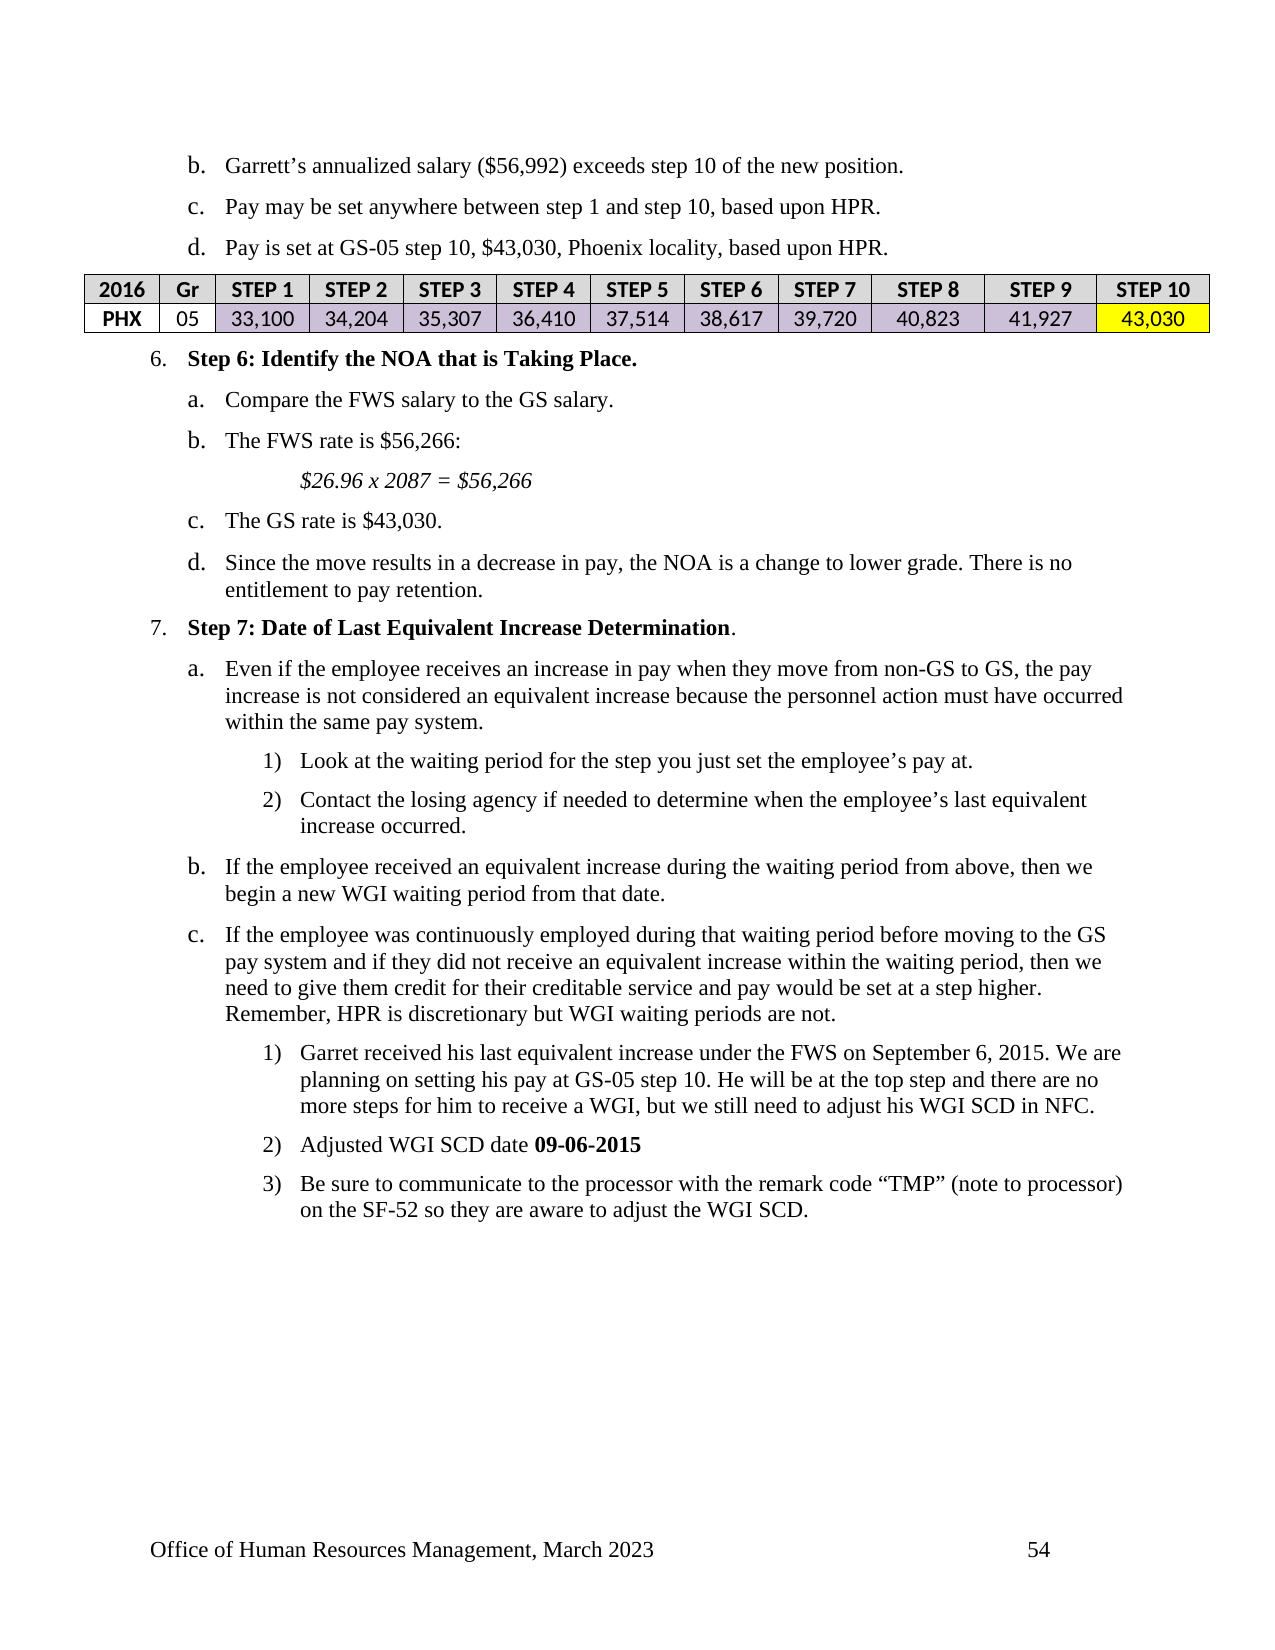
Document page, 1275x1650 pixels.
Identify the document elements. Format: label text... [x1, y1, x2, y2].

list Step 6: Identify the NOA that is Taking Place. [150, 345, 1125, 372]
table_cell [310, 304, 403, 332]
list Pay is set at GS-05 step 10, $43,030, Phoenix locality, based upon HPR. [187, 232, 1125, 261]
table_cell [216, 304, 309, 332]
list If the employee was continuously employed during that waiting period before moving to the GS pay system and if they did not receive an equivalent increase within the waiting period, then we need to give them credit for their creditable service and pay would be set at a step higher. Remember, HPR is discretionary but WGI waiting periods are not. [187, 919, 1125, 1027]
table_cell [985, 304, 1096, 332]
list Garrett’s annualized salary ($56,992) exceeds step 10 of the new position. [187, 150, 1125, 179]
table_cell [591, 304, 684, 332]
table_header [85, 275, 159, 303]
list Pay may be set anywhere between step 1 and step 10, based upon HPR. [187, 191, 1125, 220]
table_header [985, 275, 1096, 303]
list Even if the employee receives an increase in pay when they move from non-GS to GS, the pay increase is not considered an equivalent increase because the personnel action must have occurred within the same pay system. [187, 653, 1125, 735]
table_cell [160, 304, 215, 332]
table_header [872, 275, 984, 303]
list Step 7: Date of Last Equivalent Increase Determination. [150, 614, 1125, 641]
list Look at the waiting period for the step you just set the employee’s pay at. [262, 747, 1125, 774]
list Be sure to communicate to the processor with the remark code “TMP” (note to processor) on the SF-52 so they are aware to adjust the WGI SCD. [262, 1170, 1125, 1222]
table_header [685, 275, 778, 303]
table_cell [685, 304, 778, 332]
list Garret received his last equivalent increase under the FWS on September 6, 2015. We are planning on setting his pay at GS-05 step 10. He will be at the top step and there are no more steps for him to receive a WGI, but we still need to adjust his WGI SCD in NFC. [262, 1039, 1125, 1118]
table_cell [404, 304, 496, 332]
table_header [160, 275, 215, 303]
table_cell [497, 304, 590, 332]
list Compare the FWS salary to the GS salary. [187, 384, 1125, 413]
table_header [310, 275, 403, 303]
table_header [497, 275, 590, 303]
list $26.96 x 2087 = $56,266 [300, 467, 1125, 493]
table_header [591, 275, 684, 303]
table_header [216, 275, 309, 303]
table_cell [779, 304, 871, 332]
list If the employee received an equivalent increase during the waiting period from above, then we begin a new WGI waiting period from that date. [187, 851, 1125, 906]
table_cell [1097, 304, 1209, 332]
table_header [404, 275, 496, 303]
list Contact the losing agency if needed to determine when the employee’s last equivalent increase occurred. [262, 786, 1125, 839]
list Since the move results in a decrease in pay, the NOA is a change to lower grade. There is no entitlement to pay retention. [187, 547, 1125, 602]
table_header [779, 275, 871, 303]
list The GS rate is $43,030. [187, 506, 1125, 534]
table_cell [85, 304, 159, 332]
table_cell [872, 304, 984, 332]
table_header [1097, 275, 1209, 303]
list The FWS rate is $56,266: [187, 426, 1125, 454]
list Adjusted WGI SCD date 09-06-2015 [262, 1131, 1125, 1157]
